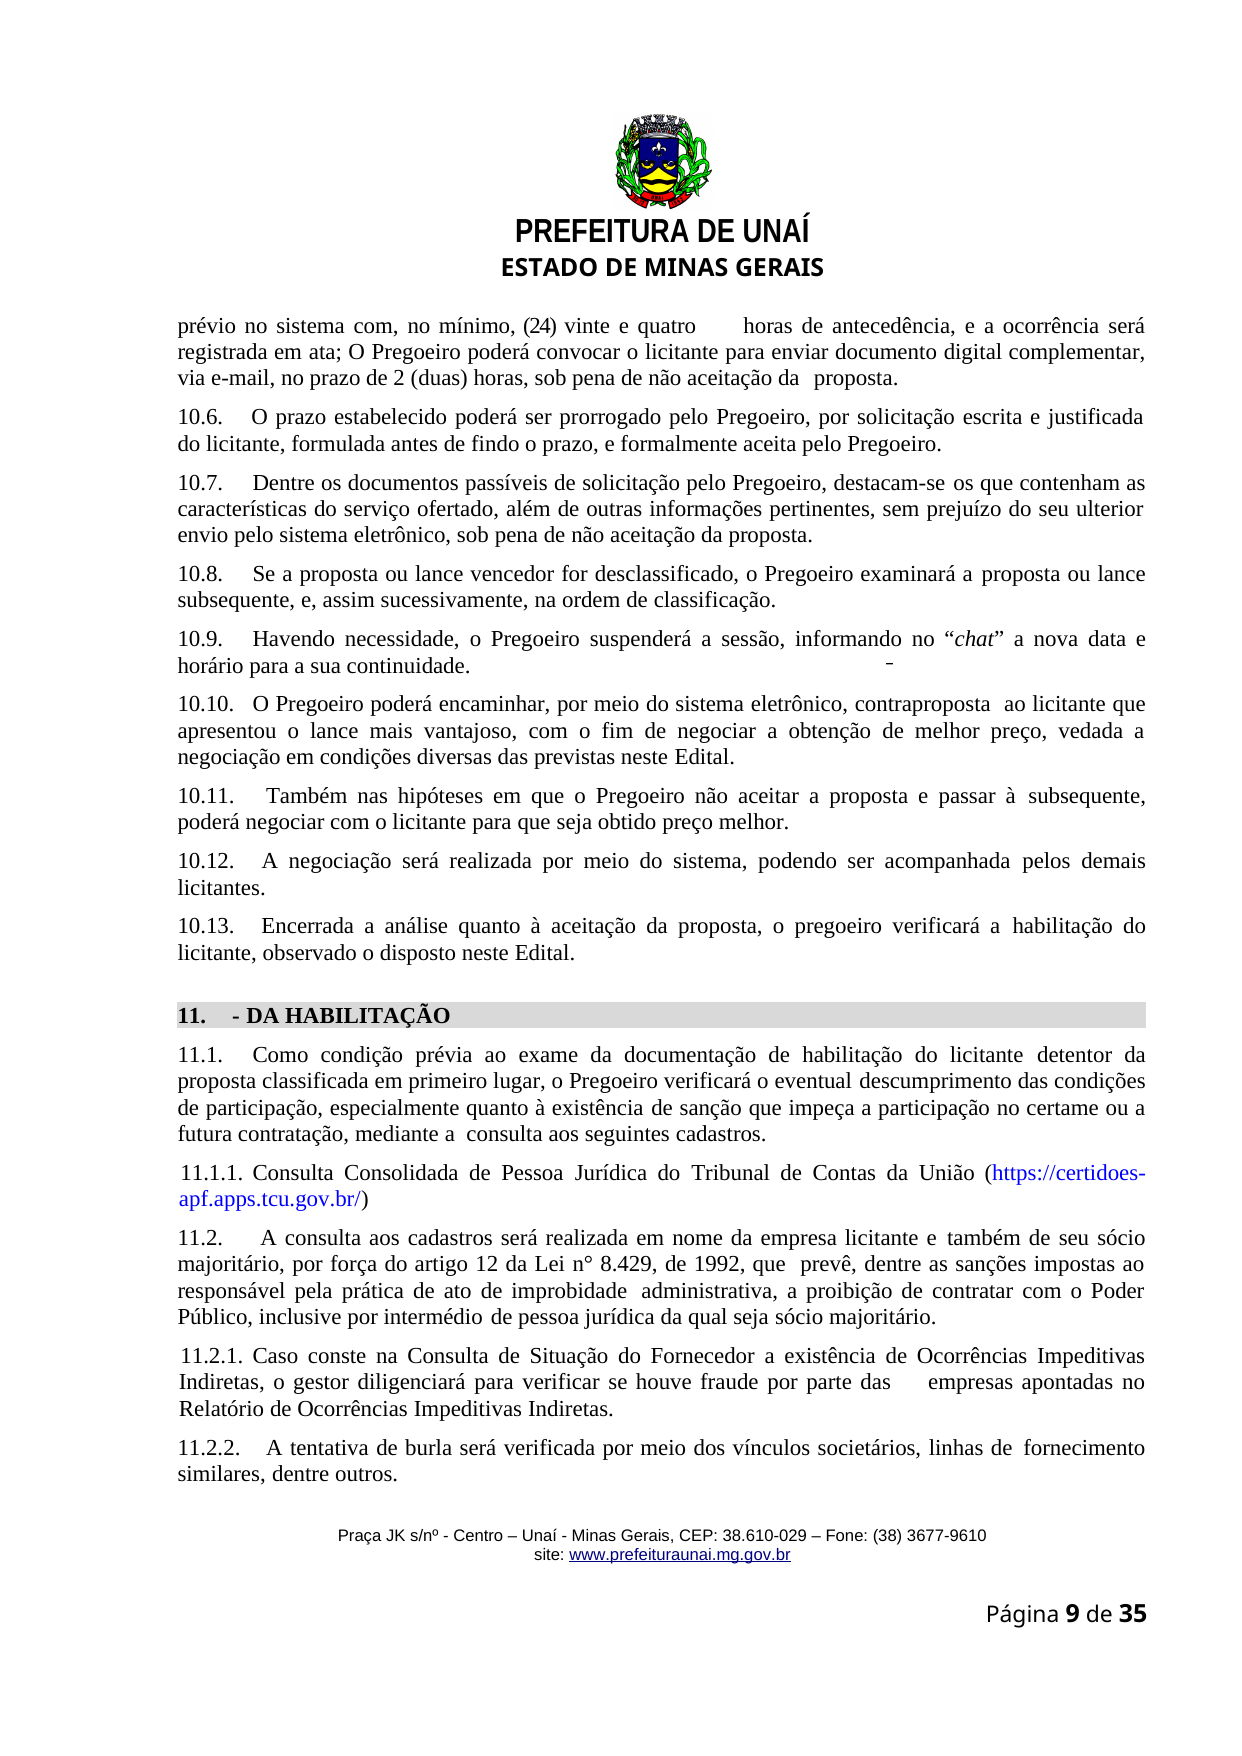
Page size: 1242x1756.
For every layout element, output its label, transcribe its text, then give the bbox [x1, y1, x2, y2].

list Se a proposta ou lance vencedor for desclassificado, o Pregoeiro examinará a proposta ou lance subsequente, e, assim sucessivamente, na ordem de classificação. [177, 560, 1146, 613]
list A tentativa de burla será verificada por meio dos vínculos societários, linhas de fornecimento similares, dentre outros. [177, 1434, 1146, 1486]
list A consulta aos cadastros será realizada em nome da empresa licitante e também de seu sócio majoritário, por força do artigo 12 da Lei n° 8.429, de 1992, que prevê, dentre as sanções impostas ao responsável pela prática de ato de improbidade administrativa, a proibição de contratar com o Poder Público, inclusive por intermédio de pessoa jurídica da qual seja sócio majoritário. [177, 1224, 1146, 1329]
list Encerrada a análise quanto à aceitação da proposta, o pregoeiro verificará a habilitação do licitante, observado o disposto neste Edital. [177, 912, 1146, 965]
list O Pregoeiro poderá encaminhar, por meio do sistema eletrônico, contraproposta ao licitante que apresentou o lance mais vantajoso, com o fim de negociar a obtenção de melhor preço, vedada a negociação em condições diversas das previstas neste Edital. [177, 691, 1146, 769]
list Havendo necessidade, o Pregoeiro suspenderá a sessão, informando no “chat” a nova data e horário para a sua continuidade. [177, 625, 1146, 678]
list Como condição prévia ao exame da documentação de habilitação do licitante detentor da proposta classificada em primeiro lugar, o Pregoeiro verificará o eventual descumprimento das condições de participação, especialmente quanto à existência de sanção que impeça a participação no certame ou a futura contratação, mediante a consulta aos seguintes cadastros. [177, 1041, 1146, 1146]
list Caso conste na Consulta de Situação do Fornecedor a existência de Ocorrências Impeditivas Indiretas, o gestor diligenciará para verificar se houve fraude por parte das empresas apontadas no Relatório de Ocorrências Impeditivas Indiretas. [179, 1342, 1146, 1421]
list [177, 312, 1146, 391]
list A negociação será realizada por meio do sistema, podendo ser acompanhada pelos demais licitantes. [177, 847, 1146, 900]
list Dentre os documentos passíveis de solicitação pelo Pregoeiro, destacam-se os que contenham as características do serviço ofertado, além de outras informações pertinentes, sem prejuízo do seu ulterior envio pelo sistema eletrônico, sob pena de não aceitação da proposta. [177, 468, 1146, 548]
list O prazo estabelecido poderá ser prorrogado pelo Pregoeiro, por solicitação escrita e justificada do licitante, formulada antes de findo o prazo, e formalmente aceita pelo Pregoeiro. [177, 403, 1146, 456]
list Consulta Consolidada de Pessoa Jurídica do Tribunal de Contas da União (https://certidoes-apf.apps.tcu.gov.br/) [179, 1159, 1146, 1212]
list Também nas hipóteses em que o Pregoeiro não aceitar a proposta e passar à subsequente, poderá negociar com o licitante para que seja obtido preço melhor. [177, 782, 1146, 835]
subtitle - DA HABILITAÇÃO [177, 1002, 1146, 1028]
